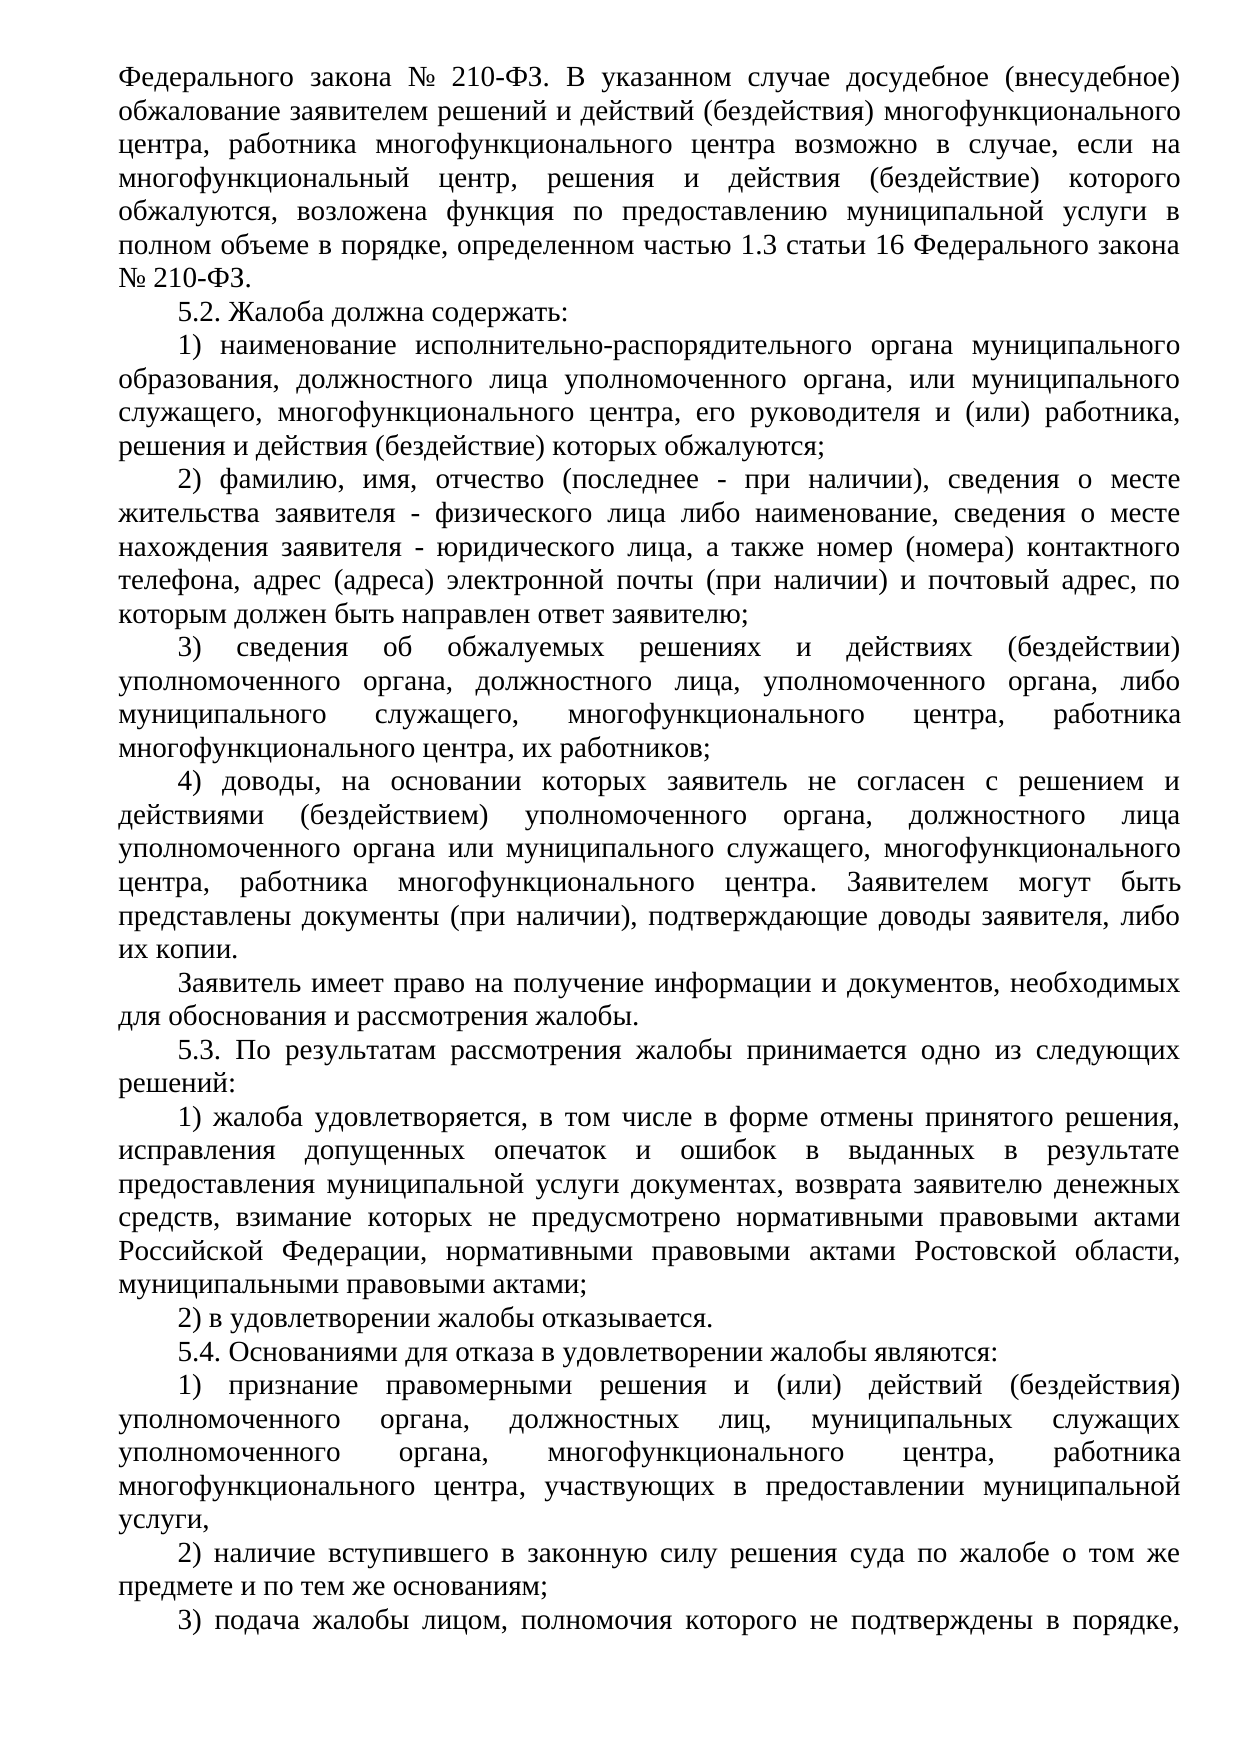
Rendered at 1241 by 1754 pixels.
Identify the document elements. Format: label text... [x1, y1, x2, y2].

text 1) признание правомерными решения и (или) действий (бездействия) уполномоченного органа, должностных лиц, муниципальных служащих уполномоченного органа, многофункционального центра, работника многофункционального центра, участвующих в предоставлении муниципальной услуги, [118, 1367, 1181, 1535]
text 3) сведения об обжалуемых решениях и действиях (бездействии) уполномоченного органа, должностного лица, уполномоченного органа, либо муниципального служащего, многофункционального центра, работника многофункционального центра, их работников; [118, 629, 1181, 763]
text 4) доводы, на основании которых заявитель не согласен с решением и действиями (бездействием) уполномоченного органа, должностного лица уполномоченного органа или муниципального служащего, многофункционального центра, работника многофункционального центра. Заявителем могут быть представлены документы (при наличии), подтверждающие доводы заявителя, либо их копии. [118, 763, 1181, 965]
text Заявитель имеет право на получение информации и документов, необходимых для обоснования и рассмотрения жалобы. [118, 965, 1181, 1032]
text 5.4. Основаниями для отказа в удовлетворении жалобы являются: [118, 1334, 1181, 1367]
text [118, 1602, 1181, 1636]
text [118, 59, 1181, 294]
text 2) фамилию, имя, отчество (последнее - при наличии), сведения о месте жительства заявителя - физического лица либо наименование, сведения о месте нахождения заявителя - юридического лица, а также номер (номера) контактного телефона, адрес (адреса) электронной почты (при наличии) и почтовый адрес, по которым должен быть направлен ответ заявителю; [118, 462, 1181, 629]
text 5.2. Жалоба должна содержать: [118, 294, 1181, 327]
text 1) жалоба удовлетворяется, в том числе в форме отмены принятого решения, исправления допущенных опечаток и ошибок в выданных в результате предоставления муниципальной услуги документах, возврата заявителю денежных средств, взимание которых не предусмотрено нормативными правовыми актами Российской Федерации, нормативными правовыми актами Ростовской области, муниципальными правовыми актами; [118, 1099, 1181, 1300]
text 1) наименование исполнительно-распорядительного органа муниципального образования, должностного лица уполномоченного органа, или муниципального служащего, многофункционального центра, его руководителя и (или) работника, решения и действия (бездействие) которых обжалуются; [118, 327, 1181, 462]
text 2) наличие вступившего в законную силу решения суда по жалобе о том же предмете и по тем же основаниям; [118, 1535, 1181, 1602]
text 2) в удовлетворении жалобы отказывается. [118, 1300, 1181, 1334]
text 5.3. По результатам рассмотрения жалобы принимается одно из следующих решений: [118, 1032, 1181, 1099]
